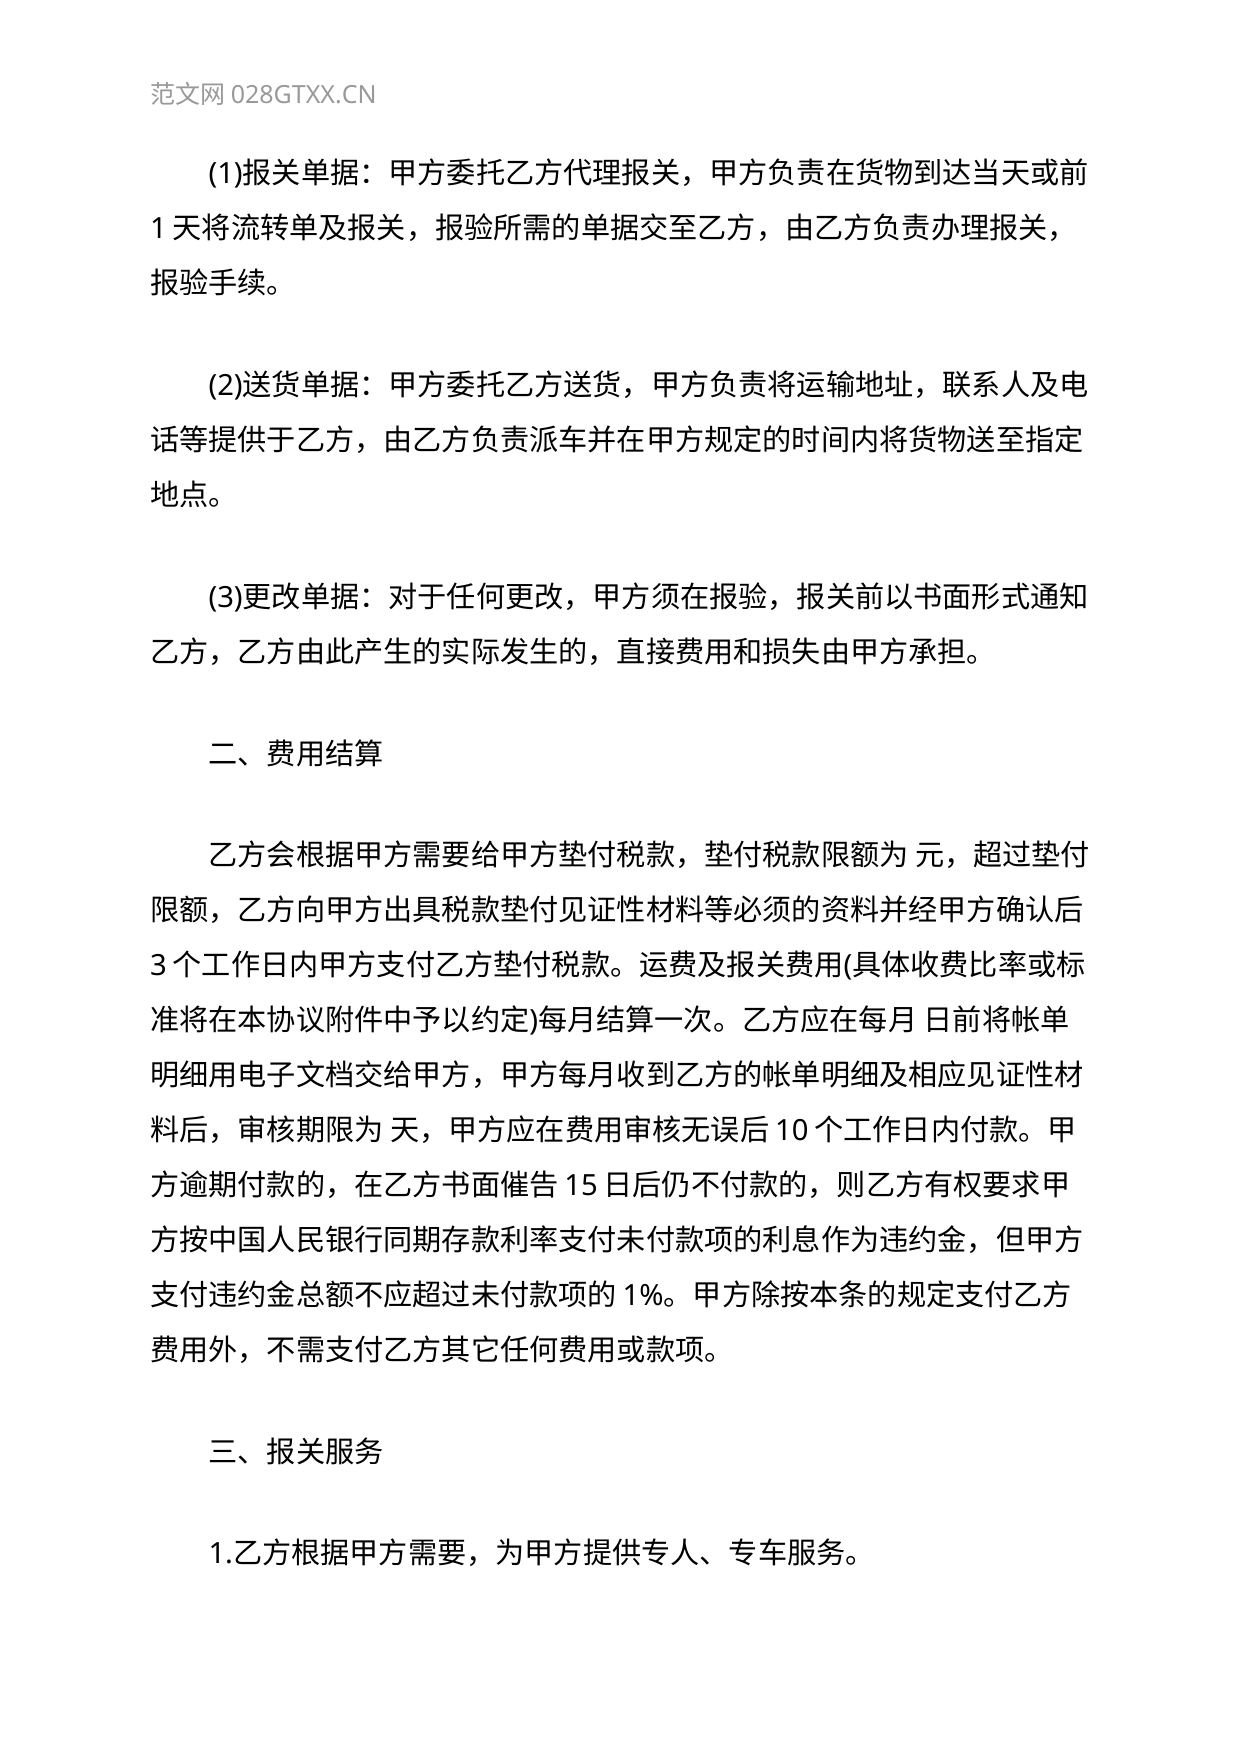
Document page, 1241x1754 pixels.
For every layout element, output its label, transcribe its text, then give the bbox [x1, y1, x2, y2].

text 乙方会根据甲方需要给甲方垫付税款，垫付税款限额为 元，超过垫付限额，乙方向甲方出具税款垫付见证性材料等必须的资料并经甲方确认后3个工作日内甲方支付乙方垫付税款。运费及报关费用(具体收费比率或标准将在本协议附件中予以约定)每月结算一次。乙方应在每月 日前将帐单明细用电子文档交给甲方，甲方每月收到乙方的帐单明细及相应见证性材料后，审核期限为 天，甲方应在费用审核无误后10个工作日内付款。甲方逾期付款的，在乙方书面催告15日后仍不付款的，则乙方有权要求甲方按中国人民银行同期存款利率支付未付款项的利息作为违约金，但甲方支付违约金总额不应超过未付款项的1%。甲方除按本条的规定支付乙方费用外，不需支付乙方其它任何费用或款项。 [150, 832, 1090, 1369]
text (2)送货单据：甲方委托乙方送货，甲方负责将运输地址，联系人及电话等提供于乙方，由乙方负责派车并在甲方规定的时间内将货物送至指定地点。 [150, 362, 1090, 514]
text (1)报关单据：甲方委托乙方代理报关，甲方负责在货物到达当天或前1天将流转单及报关，报验所需的单据交至乙方，由乙方负责办理报关，报验手续。 [150, 150, 1090, 302]
text 三、报关服务 [150, 1428, 1090, 1471]
text 二、费用结算 [150, 730, 1090, 772]
text (3)更改单据：对于任何更改，甲方须在报验，报关前以书面形式通知乙方，乙方由此产生的实际发生的，直接费用和损失由甲方承担。 [150, 573, 1090, 671]
text 1.乙方根据甲方需要，为甲方提供专人、专车服务。 [150, 1530, 1090, 1572]
